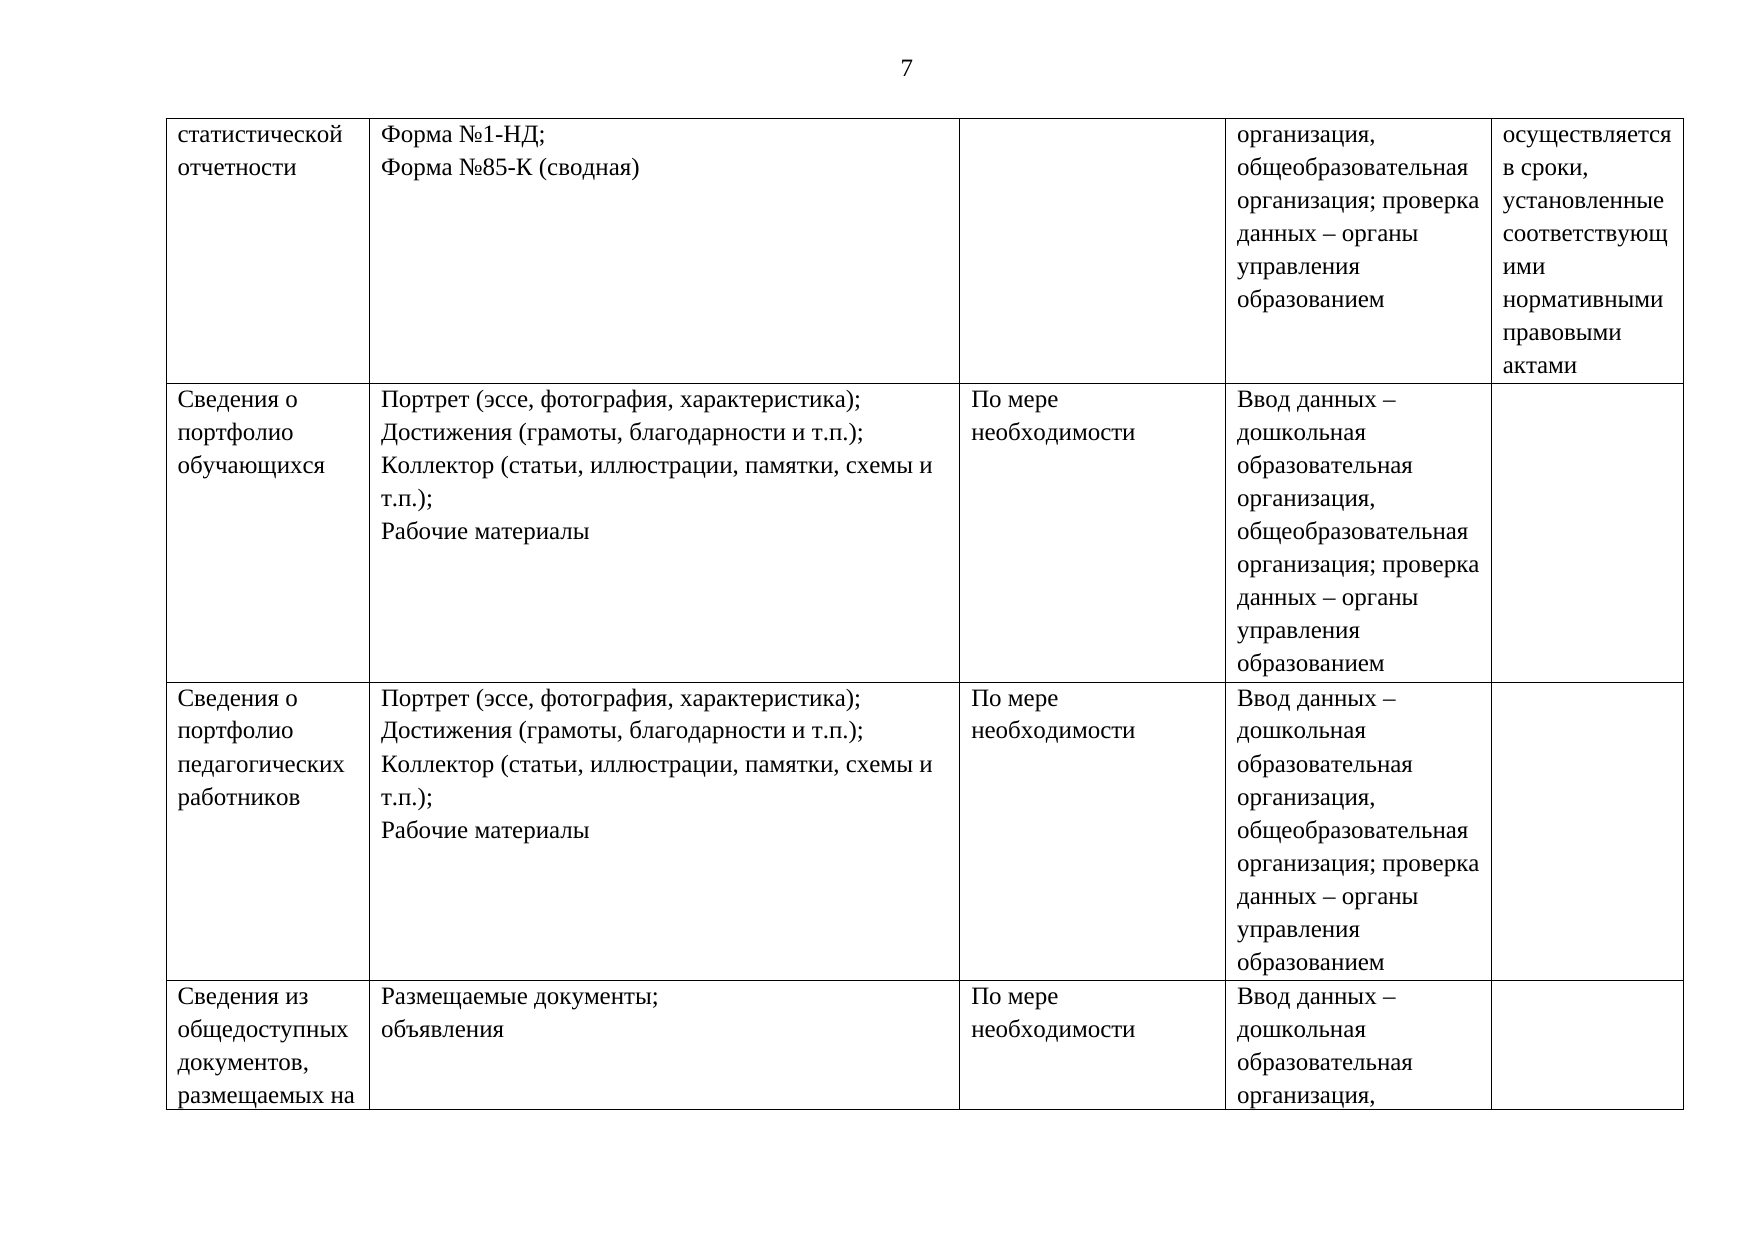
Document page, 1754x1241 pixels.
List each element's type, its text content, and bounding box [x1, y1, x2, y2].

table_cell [1492, 119, 1683, 383]
table_cell По мере необходимости [960, 384, 1225, 682]
table_cell [960, 119, 1225, 383]
table_cell Сведения о портфолио обучающихся [167, 384, 369, 682]
table_cell [1492, 384, 1683, 682]
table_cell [167, 119, 369, 383]
table_cell Портрет (эссе, фотография, характеристика); Достижения (грамоты, благодарности и т.п.); Коллектор (статьи, иллюстрации, памятки, схемы и т.п.); Рабочие материалы [370, 683, 959, 980]
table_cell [167, 981, 369, 1109]
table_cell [1226, 119, 1491, 383]
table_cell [1226, 981, 1491, 1109]
table_cell Портрет (эссе, фотография, характеристика); Достижения (грамоты, благодарности и т.п.); Коллектор (статьи, иллюстрации, памятки, схемы и т.п.); Рабочие материалы [370, 384, 959, 682]
table_cell Сведения о портфолио педагогических работников [167, 683, 369, 980]
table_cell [370, 119, 959, 383]
table_cell [1492, 683, 1683, 980]
table_cell Ввод данных – дошкольная образовательная организация, общеобразовательная организация; проверка данных – органы управления образованием [1226, 384, 1491, 682]
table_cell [370, 981, 959, 1109]
table_cell По мере необходимости [960, 683, 1225, 980]
table_cell [1492, 981, 1683, 1109]
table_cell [960, 981, 1225, 1109]
table_cell Ввод данных – дошкольная образовательная организация, общеобразовательная организация; проверка данных – органы управления образованием [1226, 683, 1491, 980]
